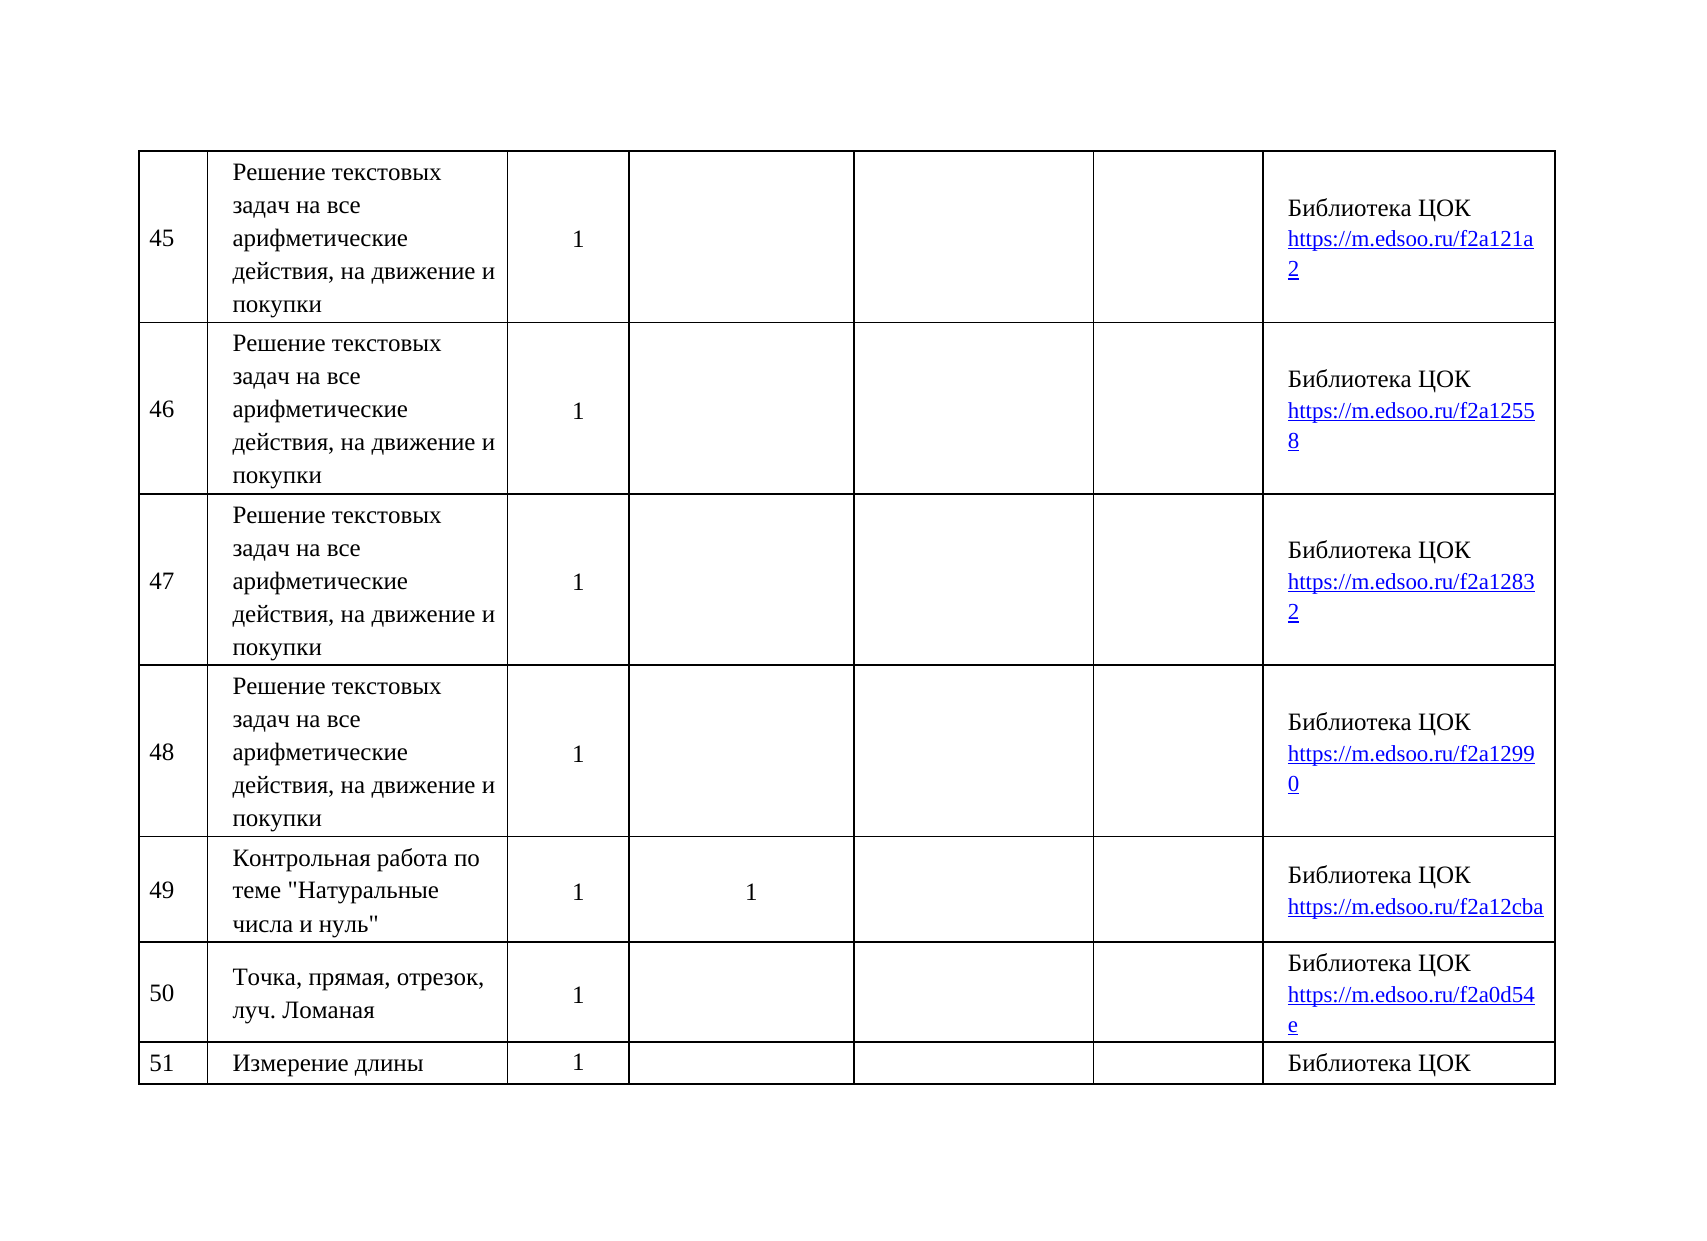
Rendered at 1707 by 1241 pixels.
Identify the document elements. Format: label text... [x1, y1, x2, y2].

table_cell Библиотека ЦОК https://m.edsoo.ru/f2a12990 [1264, 666, 1554, 836]
table_cell [1094, 943, 1262, 1041]
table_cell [208, 1043, 507, 1083]
table_cell [1094, 666, 1262, 836]
table_cell Библиотека ЦОК https://m.edsoo.ru/f2a12cba [1264, 837, 1554, 941]
table_cell 1 [508, 666, 628, 836]
table_cell Точка, прямая, отрезок, луч. Ломаная [208, 943, 507, 1041]
table_cell [855, 323, 1093, 493]
table_cell [1094, 1043, 1262, 1083]
table_cell [855, 1043, 1093, 1083]
table_cell Библиотека ЦОК https://m.edsoo.ru/f2a121a2 [1264, 152, 1554, 321]
table_cell Контрольная работа по теме "Натуральные числа и нуль" [208, 837, 507, 941]
table_cell 50 [140, 943, 207, 1041]
table_cell 47 [140, 495, 207, 664]
table_cell [1094, 495, 1262, 664]
table_cell [630, 943, 853, 1041]
table_cell [630, 152, 853, 321]
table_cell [208, 152, 507, 321]
table_cell [855, 666, 1093, 836]
table_cell 1 [508, 1043, 628, 1083]
table_cell 1 [508, 495, 628, 664]
table_cell [855, 837, 1093, 941]
table_cell 51 [140, 1043, 207, 1083]
table_cell 49 [140, 837, 207, 941]
table_cell 46 [140, 323, 207, 493]
table_cell [855, 152, 1093, 321]
table_cell [1094, 323, 1262, 493]
table_cell [855, 943, 1093, 1041]
table_cell 1 [508, 837, 628, 941]
table_cell 45 [140, 152, 207, 321]
table_cell [1094, 837, 1262, 941]
table_cell Решение текстовых задач на все арифметические действия, на движение и покупки [208, 666, 507, 836]
table_cell 1 [630, 837, 853, 941]
table_cell Решение текстовых задач на все арифметические действия, на движение и покупки [208, 495, 507, 664]
table_cell [1094, 152, 1262, 321]
table_cell [855, 495, 1093, 664]
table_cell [208, 323, 507, 493]
table_cell 1 [508, 152, 628, 321]
table_cell [630, 495, 853, 664]
table_cell 1 [508, 323, 628, 493]
table_cell 1 [508, 943, 628, 1041]
table_cell Библиотека ЦОК https://m.edsoo.ru/f2a0d54e [1264, 943, 1554, 1041]
table_cell [630, 1043, 853, 1083]
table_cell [1264, 1043, 1554, 1083]
table_cell 48 [140, 666, 207, 836]
table_cell Библиотека ЦОК https://m.edsoo.ru/f2a12832 [1264, 495, 1554, 664]
table_cell [630, 323, 853, 493]
table_cell [630, 666, 853, 836]
table_cell Библиотека ЦОК https://m.edsoo.ru/f2a12558 [1264, 323, 1554, 493]
